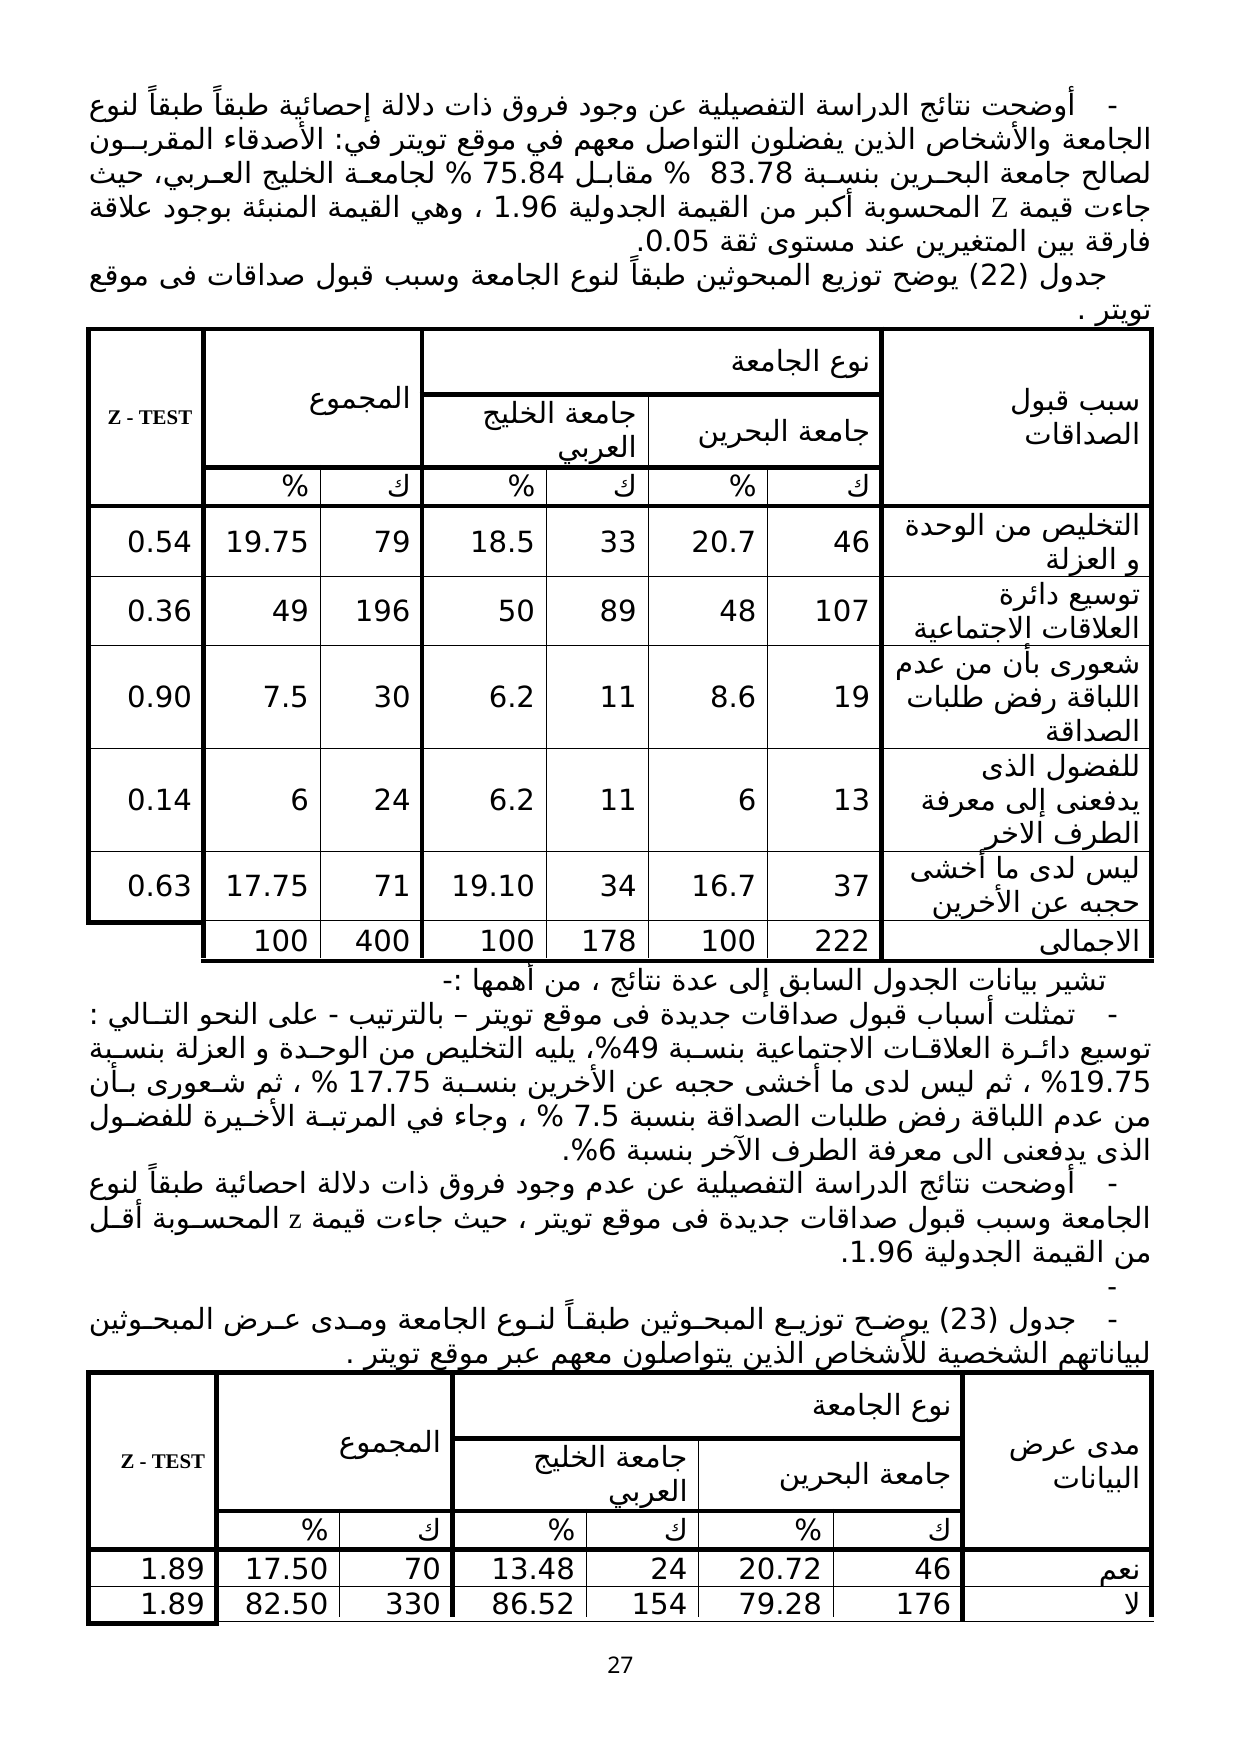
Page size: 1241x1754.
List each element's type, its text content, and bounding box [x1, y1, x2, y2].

table_cell 8.6 [649, 646, 767, 748]
table_cell 50 [424, 577, 546, 645]
table_cell ليس لدى ما أخشى حجبه عن الأخرين [884, 852, 1149, 920]
table_cell توسيع دائرة العلاقات الاجتماعية [884, 577, 1149, 645]
table_cell جامعة البحرين [649, 397, 879, 465]
table_header سبب قبول الصداقات [884, 331, 1149, 503]
table_cell لا [965, 1587, 1152, 1621]
table_cell 176 [833, 1587, 960, 1621]
table_cell 49 [206, 577, 320, 645]
list أوضحت نتائج الدراسة التفصيلية عن وجود فروق ذات دلالة إحصائية طبقاً طبقاً لنوع الجامعة والأشخاص الذين يفضلون التواصل معهم في موقع تويتر في: الأصدقاء المقربون لصالح جامعة البحرين بنسبة 83.78 % مقابل 75.84 % لجامعة الخليج العربي، حيث جاءت قيمة Z المحسوبة أكبر من القيمة الجدولية 1.96 ، وهي القيمة المنبئة بوجود علاقة فارقة بين المتغيرين عند مستوى ثقة 0.05. [89, 89, 1152, 259]
table_cell 89 [547, 577, 648, 645]
table_cell 82.50 [219, 1587, 340, 1621]
list تمثلت أسباب قبول صداقات جديدة فى موقع تويتر – بالترتيب - على النحو التالي : توسيع دائرة العلاقات الاجتماعية بنسبة 49%، يليه التخليص من الوحدة و العزلة بنسبة 19.75% ، ثم ليس لدى ما أخشى حجبه عن الأخرين بنسبة 17.75 % ، ثم شعورى بأن من عدم اللباقة رفض طلبات الصداقة بنسبة 7.5 % ، وجاء في المرتبة الأخيرة للفضول الذى يدفعنى الى معرفة الطرف الآخر بنسبة 6%. [89, 997, 1152, 1167]
table_cell 79.28 [699, 1587, 833, 1621]
table_cell 70 [340, 1552, 450, 1586]
table_cell التخليص من الوحدة و العزلة [884, 508, 1149, 576]
table_cell 154 [586, 1587, 699, 1621]
table_cell 20.72 [699, 1552, 833, 1586]
table_cell شعورى بأن من عدم اللباقة رفض طلبات الصداقة [884, 646, 1149, 748]
table_cell % [424, 470, 546, 503]
table_cell 6.2 [424, 749, 546, 851]
table_cell 1.89 [91, 1552, 214, 1586]
table_cell % [649, 470, 767, 503]
table_cell 13.48 [455, 1552, 586, 1586]
table_cell 0.36 [91, 577, 201, 645]
table_cell 46 [834, 1552, 960, 1586]
table_cell 33 [547, 508, 648, 576]
table_cell 0.90 [91, 646, 201, 748]
table_cell 30 [321, 646, 420, 748]
table_cell جامعة البحرين [699, 1441, 960, 1509]
table_cell 178 [547, 921, 648, 958]
table_cell للفضول الذى يدفعنى إلى معرفة الطرف الاخر [884, 749, 1149, 851]
table_cell ك [768, 470, 879, 503]
table_cell 6 [649, 749, 767, 851]
table_cell 0.54 [91, 508, 201, 576]
table_cell 11 [547, 749, 648, 851]
table_cell 17.75 [206, 852, 320, 920]
table_cell 71 [321, 852, 420, 920]
table_cell ك [547, 470, 648, 503]
table_cell 100 [206, 921, 320, 958]
table_cell 16.7 [649, 852, 767, 920]
table_cell نعم [965, 1552, 1149, 1586]
table_cell 1.89 [91, 1587, 214, 1621]
table_header Z - TEST [91, 1375, 214, 1547]
table_cell 107 [768, 577, 879, 645]
table_cell ك [834, 1513, 960, 1547]
table_cell 37 [768, 852, 879, 920]
table_cell 17.50 [219, 1552, 339, 1586]
table_cell 6.2 [424, 646, 546, 748]
table_cell 86.52 [452, 1587, 586, 1621]
table_cell % [455, 1513, 586, 1547]
table_cell الاجمالى [884, 921, 1149, 958]
table_header المجموع [206, 331, 420, 465]
table_cell 222 [768, 921, 879, 958]
table_cell 48 [649, 577, 767, 645]
table_cell 24 [587, 1552, 698, 1586]
table_cell 19.10 [424, 852, 546, 920]
table_cell 79 [321, 508, 420, 576]
table_cell 100 [424, 921, 546, 958]
table_cell 34 [547, 852, 648, 920]
table_cell 330 [340, 1587, 452, 1621]
table_cell 196 [321, 577, 420, 645]
table_cell % [206, 470, 320, 503]
list جدول (23) يوضح توزيع المبحوثين طبقاً لنوع الجامعة ومدى عرض المبحوثين لبياناتهم الشخصية للأشخاص الذين يتواصلون معهم عبر موقع تويتر . [89, 1302, 1152, 1370]
text تشير بيانات الجدول السابق إلى عدة نتائج ، من أهمها :- [89, 963, 1152, 997]
text جدول (22) يوضح توزيع المبحوثين طبقاً لنوع الجامعة وسبب قبول صداقات فى موقع تويتر . [89, 259, 1152, 327]
table_cell 20.7 [649, 508, 767, 576]
table_cell 18.5 [424, 508, 546, 576]
table_cell 0.14 [91, 749, 201, 851]
list أوضحت نتائج الدراسة التفصيلية عن عدم وجود فروق ذات دلالة احصائية طبقاً لنوع الجامعة وسبب قبول صداقات جديدة فى موقع تويتر ، حيث جاءت قيمة z المحسوبة أقل من القيمة الجدولية 1.96. [89, 1167, 1152, 1269]
table_header نوع الجامعة [455, 1375, 960, 1436]
table_cell 7.5 [206, 646, 320, 748]
table_cell 19 [768, 646, 879, 748]
table_cell 6 [206, 749, 320, 851]
table_cell 24 [321, 749, 420, 851]
table_header مدى عرض البيانات [965, 1375, 1149, 1547]
table_cell 13 [768, 749, 879, 851]
table_header المجموع [219, 1375, 450, 1509]
table_cell 100 [649, 921, 767, 958]
table_cell جامعة الخليج العربي [424, 397, 648, 465]
table_cell 19.75 [206, 508, 320, 576]
table_cell جامعة الخليج العربي [455, 1441, 698, 1509]
table_cell % [219, 1513, 339, 1547]
table_cell 400 [321, 921, 420, 958]
table_cell 11 [547, 646, 648, 748]
table_cell ك [340, 1513, 450, 1547]
table_cell 46 [768, 508, 879, 576]
table_header نوع الجامعة [424, 331, 879, 392]
table_cell ك [587, 1513, 698, 1547]
table_header Z - TEST [91, 331, 201, 503]
table_cell % [699, 1513, 833, 1547]
table_cell 0.63 [91, 852, 201, 920]
table_cell ك [321, 470, 420, 503]
